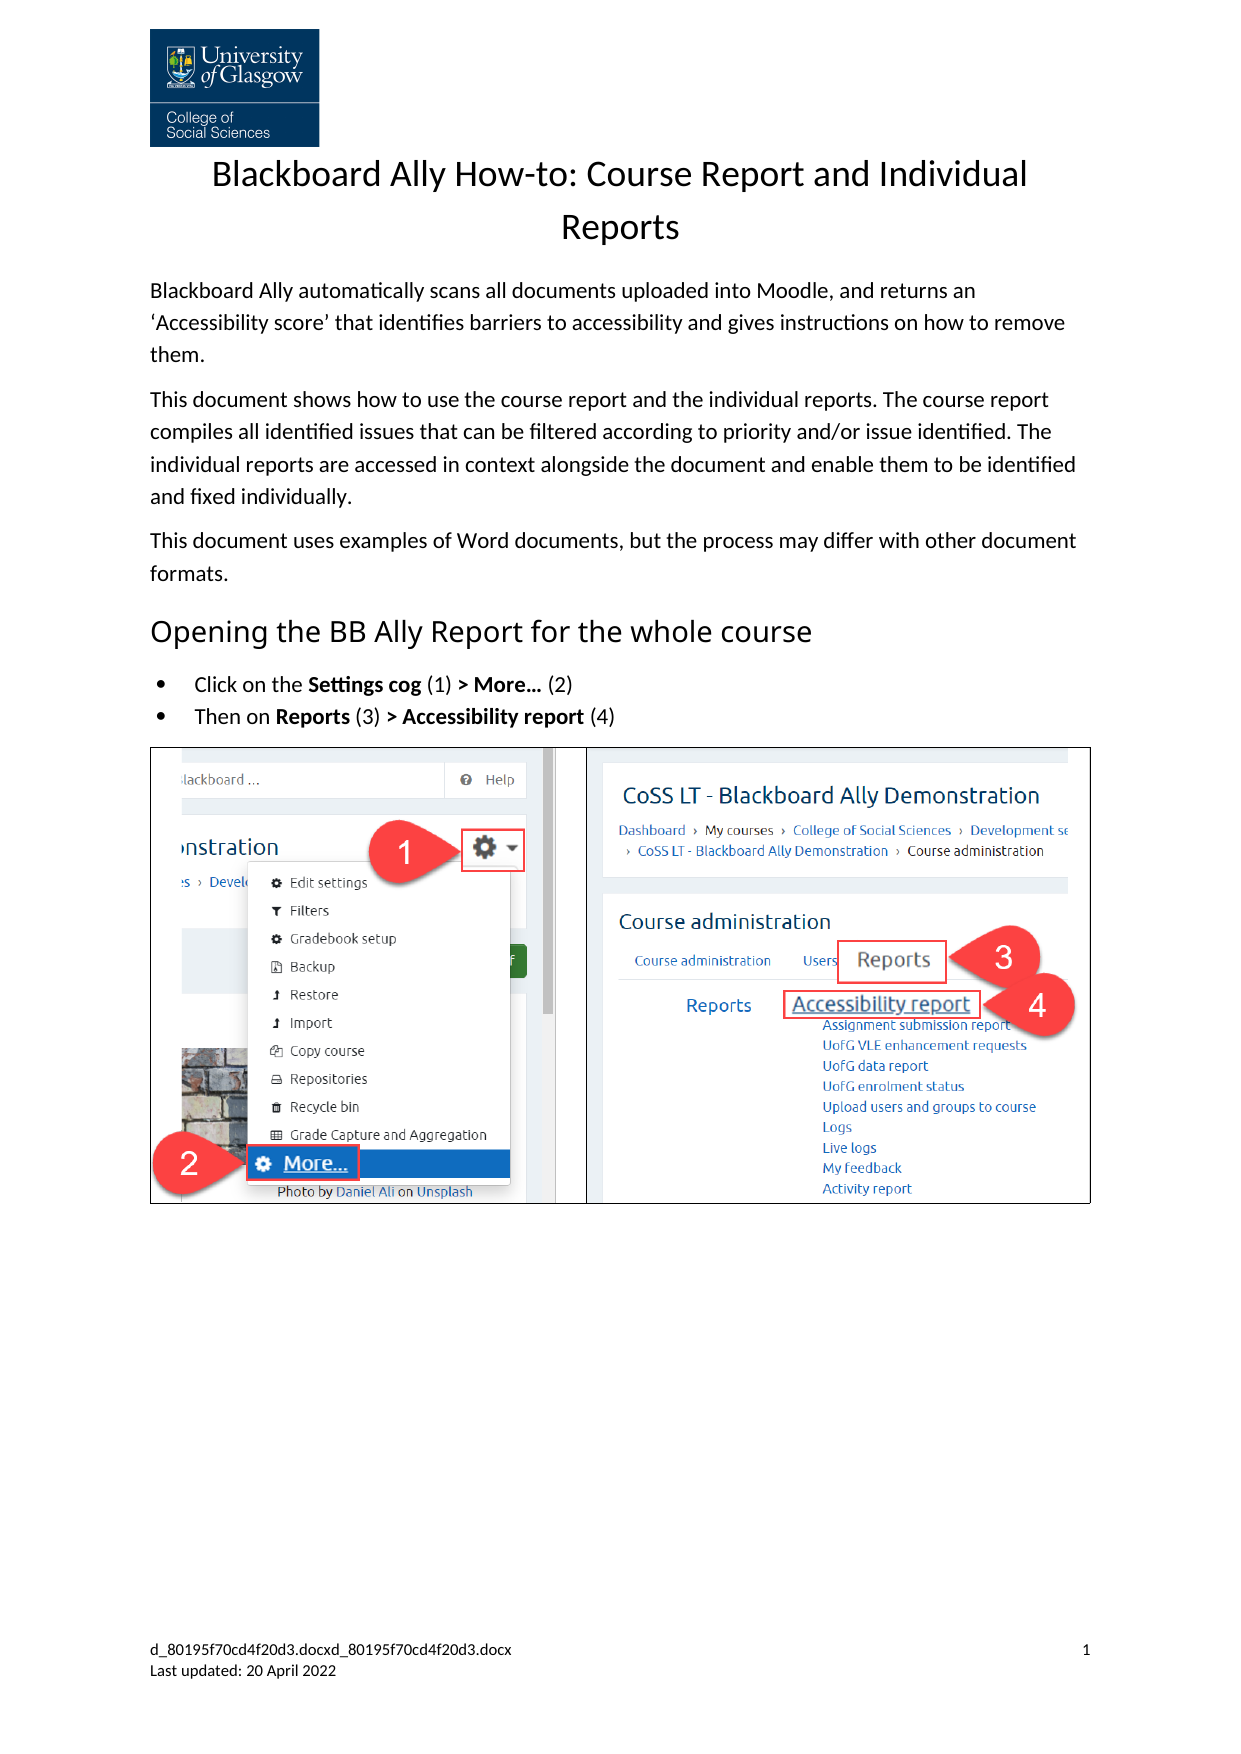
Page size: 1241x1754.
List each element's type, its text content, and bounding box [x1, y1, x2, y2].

title Blackboard Ally How-to: Course Report and Individual Reports [150, 150, 1090, 248]
text Blackboard Ally automatically scans all documents uploaded into Moodle, and returns an ‘Accessibility score’ that identifies barriers to accessibility and gives instructions on how to remove them. [150, 276, 1090, 369]
list Click on the Settings cog (1) > More… (2) [157, 670, 1090, 698]
picture [151, 748, 1090, 1203]
text This document shows how to use the course report and the individual reports. The course report compiles all identified issues that can be filtered according to priority and/or issue identified. The individual reports are accessed in context alongside the document and enable them to be identified and fixed individually. [150, 385, 1090, 510]
text This document uses examples of Word documents, but the process may differ with other document formats. [150, 527, 1090, 587]
subtitle Opening the BB Ally Report for the whole course [150, 612, 1090, 651]
list Then on Reports (3) > Accessibility report (4) [157, 702, 1090, 730]
picture [150, 29, 320, 147]
